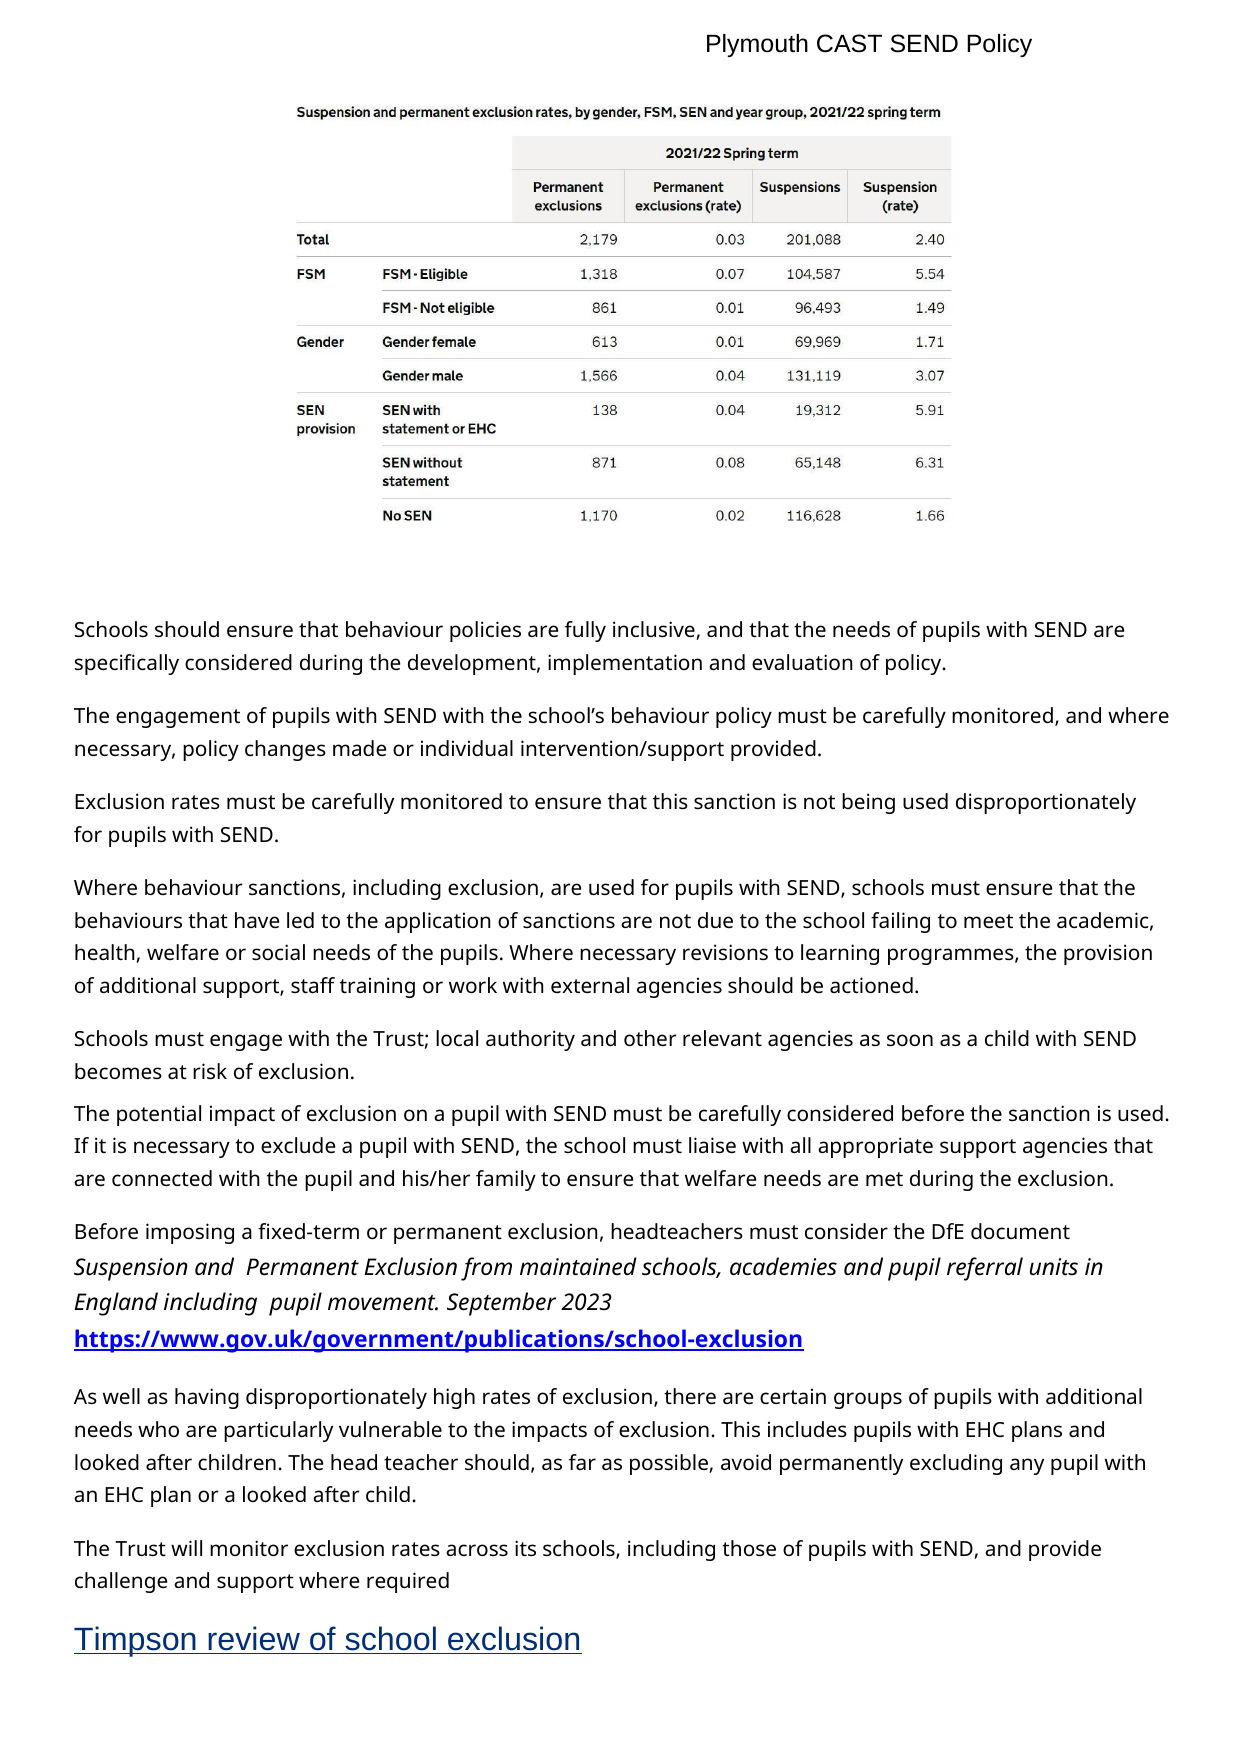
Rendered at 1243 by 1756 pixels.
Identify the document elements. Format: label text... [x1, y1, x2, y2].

picture [296, 106, 952, 522]
text The engagement of pupils with SEND with the school’s behaviour policy must be carefully monitored, and where necessary, policy changes made or individual intervention/support provided. [74, 701, 1199, 762]
text Timpson review of school exclusion [74, 1621, 1199, 1658]
text Where behaviour sanctions, including exclusion, are used for pupils with SEND, schools must ensure that the behaviours that have led to the application of sanctions are not due to the school failing to meet the academic, health, welfare or social needs of the pupils. Where necessary revisions to learning programmes, the provision of additional support, staff training or work with external agencies should be actioned. [74, 873, 1177, 999]
text https://www.gov.uk/government/publications/school-exclusion [74, 1322, 1199, 1354]
text The potential impact of exclusion on a pupil with SEND must be carefully considered before the sanction is used. If it is necessary to exclude a pupil with SEND, the school must liaise with all appropriate support agencies that are connected with the pupil and his/her family to ensure that welfare needs are met during the exclusion. [74, 1099, 1177, 1192]
text Schools should ensure that behaviour policies are fully inclusive, and that the needs of pupils with SEND are specifically considered during the development, implementation and evaluation of policy. [74, 616, 1177, 677]
text Before imposing a fixed-term or permanent exclusion, headteachers must consider the DfE document Suspension and Permanent Exclusion from maintained schools, academies and pupil referral units in England including pupil movement. September 2023 [74, 1217, 1185, 1318]
text Schools must engage with the Trust; local authority and other relevant agencies as soon as a child with SEND becomes at risk of exclusion. [74, 1024, 1177, 1086]
text As well as having disproportionately high rates of exclusion, there are certain groups of pupils with additional needs who are particularly vulnerable to the impacts of exclusion. This includes pupils with EHC plans and looked after children. The head teacher should, as far as possible, avoid permanently excluding any pupil with an EHC plan or a looked after child. [74, 1382, 1177, 1509]
text The Trust will monitor exclusion rates across its schools, including those of pupils with SEND, and provide challenge and support where required [74, 1534, 1177, 1595]
text Exclusion rates must be carefully monitored to ensure that this sanction is not being used disproportionately for pupils with SEND. [74, 787, 1148, 848]
